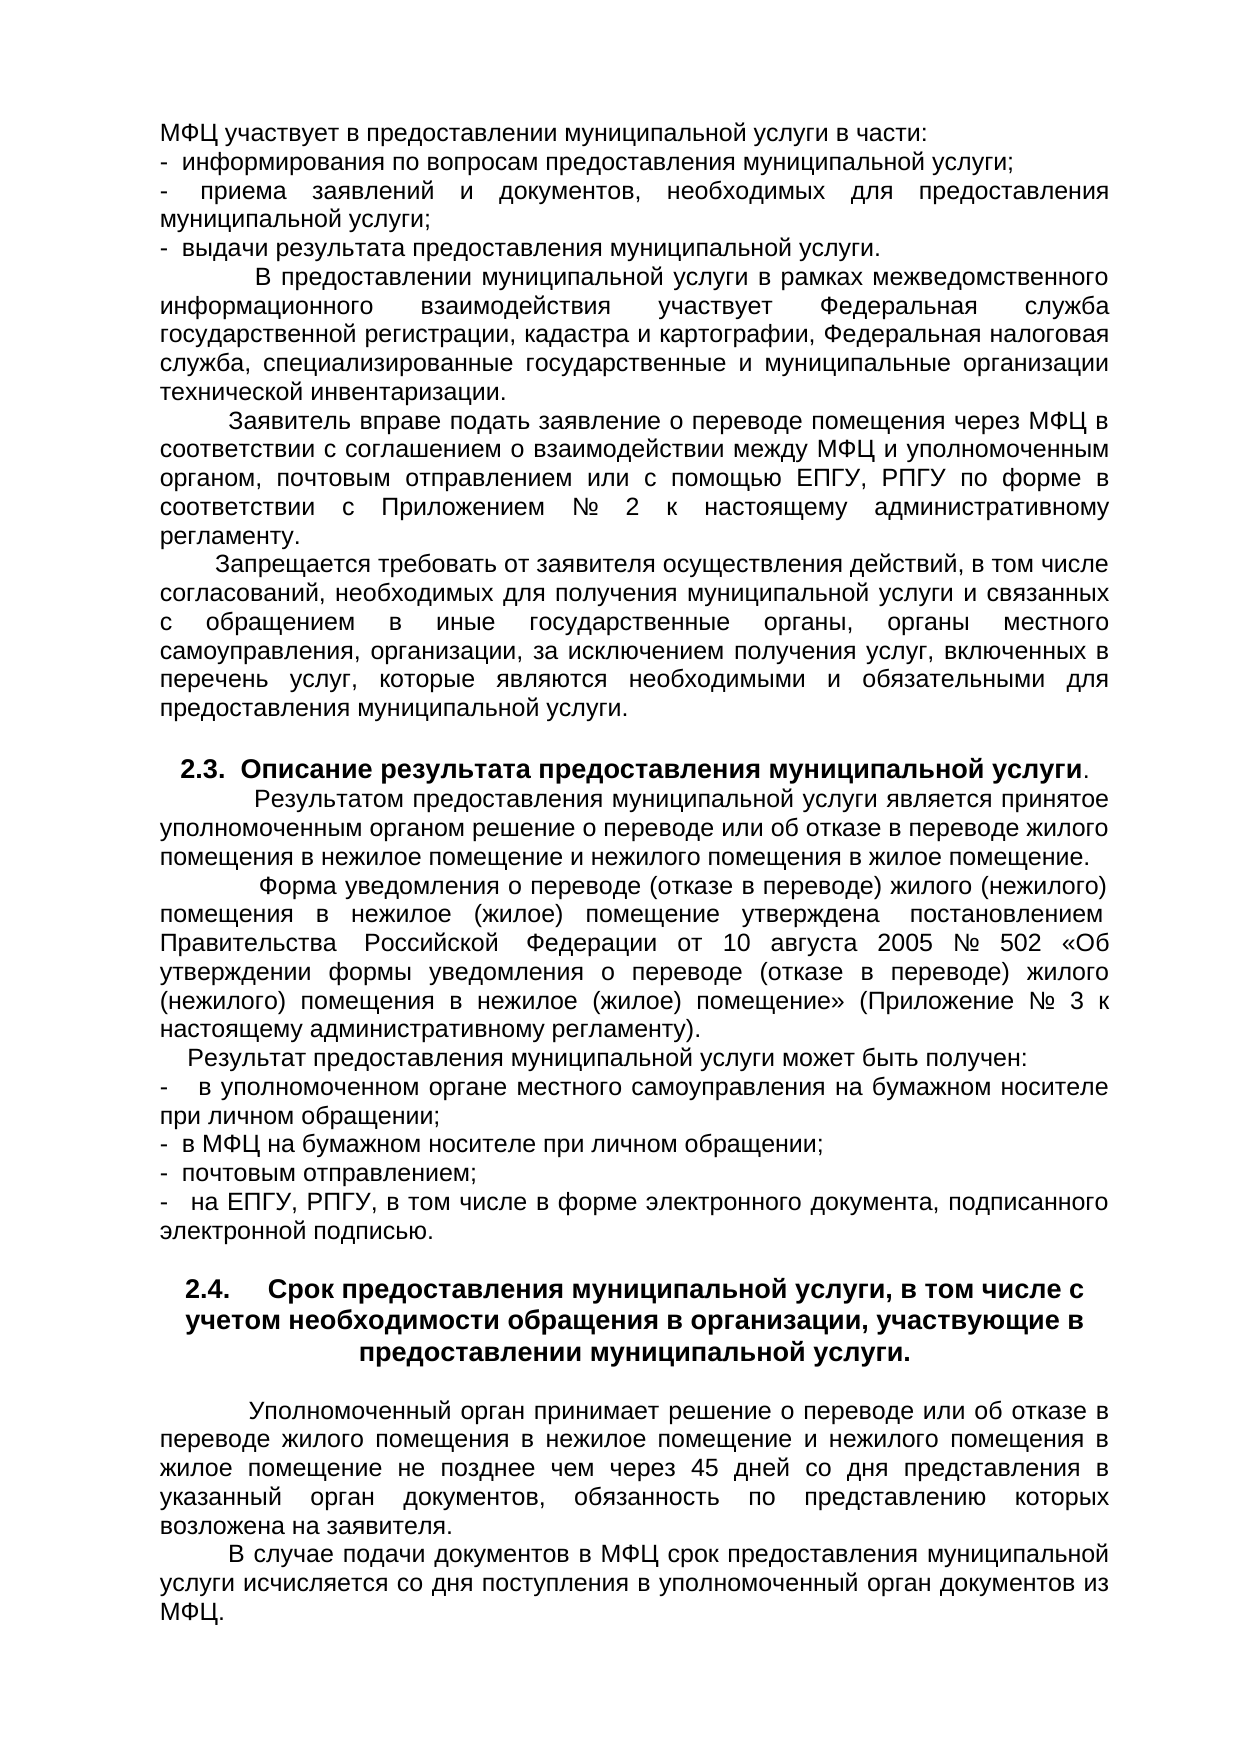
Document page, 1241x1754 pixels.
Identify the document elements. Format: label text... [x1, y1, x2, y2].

text Заявитель вправе подать заявление о переводе помещения через МФЦ в соответствии с соглашением о взаимодействии между МФЦ и уполномоченным органом, почтовым отправлением или с помощью ЕПГУ, РПГУ по форме в соответствии с Приложением № 2 к настоящему административному регламенту. [159, 406, 1110, 549]
text - приема заявлений и документов, необходимых для предоставления муниципальной услуги; [159, 176, 1110, 233]
text В предоставлении муниципальной услуги в рамках межведомственного информационного взаимодействия участвует Федеральная служба государственной регистрации, кадастра и картографии, Федеральная налоговая служба, специализированные государственные и муниципальные организации технической инвентаризации. [159, 262, 1110, 406]
text 2.4. Срок предоставления муниципальной услуги, в том числе с учетом необходимости обращения в организации, участвующие в предоставлении муниципальной услуги. [159, 1273, 1110, 1367]
text В случае подачи документов в МФЦ срок предоставления муниципальной услуги исчисляется со дня поступления в уполномоченный орган документов из МФЦ. [159, 1539, 1110, 1626]
text - в уполномоченном органе местного самоуправления на бумажном носителе при личном обращении; [159, 1072, 1110, 1129]
text Результат предоставления муниципальной услуги может быть получен: [159, 1043, 1110, 1072]
text Форма уведомления о переводе (отказе в переводе) жилого (нежилого) помещения в нежилое (жилое) помещение утверждена постановлением Правительства Российской Федерации от 10 августа 2005 № 502 «Об утверждении формы уведомления о переводе (отказе в переводе) жилого (нежилого) помещения в нежилое (жилое) помещение» (Приложение № 3 к настоящему административному регламенту). [159, 871, 1110, 1043]
text 2.3. Описание результата предоставления муниципальной услуги. [159, 753, 1110, 784]
text - на ЕПГУ, РПГУ, в том числе в форме электронного документа, подписанного электронной подписью. [159, 1187, 1110, 1244]
text МФЦ участвует в предоставлении муниципальной услуги в части: [159, 118, 1110, 147]
text Результатом предоставления муниципальной услуги является принятое уполномоченным органом решение о переводе или об отказе в переводе жилого помещения в нежилое помещение и нежилого помещения в жилое помещение. [159, 784, 1110, 871]
text - почтовым отправлением; [159, 1158, 1110, 1187]
text - выдачи результата предоставления муниципальной услуги. [159, 233, 1110, 262]
text - информирования по вопросам предоставления муниципальной услуги; [159, 147, 1110, 176]
text Уполномоченный орган принимает решение о переводе или об отказе в переводе жилого помещения в нежилое помещение и нежилого помещения в жилое помещение не позднее чем через 45 дней со дня представления в указанный орган документов, обязанность по представлению которых возложена на заявителя. [159, 1396, 1110, 1539]
text - в МФЦ на бумажном носителе при личном обращении; [159, 1129, 1110, 1158]
text Запрещается требовать от заявителя осуществления действий, в том числе согласований, необходимых для получения муниципальной услуги и связанных с обращением в иные государственные органы, органы местного самоуправления, организации, за исключением получения услуг, включенных в перечень услуг, которые являются необходимыми и обязательными для предоставления муниципальной услуги. [159, 549, 1110, 722]
